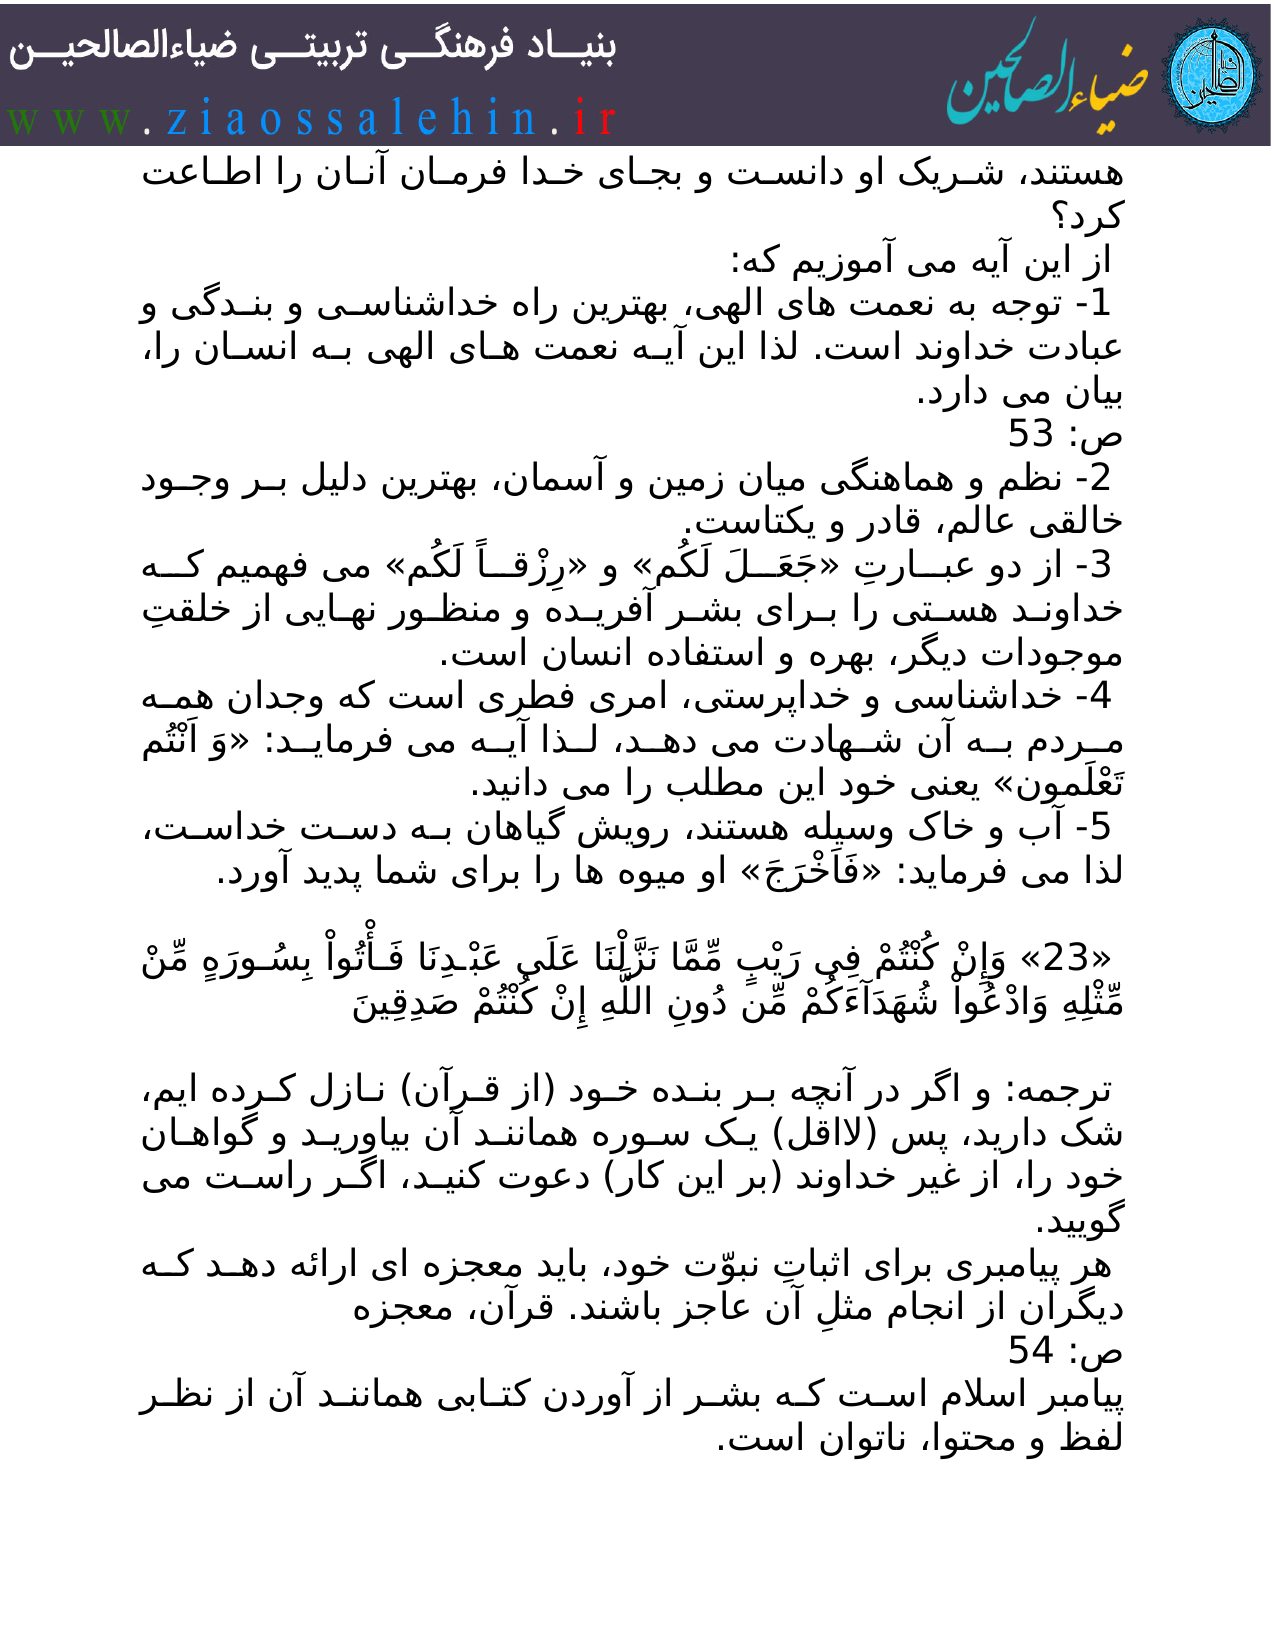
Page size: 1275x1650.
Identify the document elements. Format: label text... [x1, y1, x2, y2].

text 3- از دو عبارتِ «جَعَلَ لَکُم» و «رِزْقاً لَکُم» می فهمیم که خداوند هستی را برای بشر آفریده و منظور نهایی از خلقتِ موجودات دیگر، بهره و استفاده انسان است. [141, 543, 1125, 674]
picture [0, 4, 1271, 146]
text ترجمه: و اگر در آنچه بر بنده خود (از قرآن) نازل کرده ایم، شک دارید، پس (لااقل) یک سوره همانند آن بیاورید و گواهان خود را، از غیر خداوند (بر این کار) دعوت کنید، اگر راست می گویید. [141, 1067, 1125, 1241]
text ص: 54 [141, 1328, 1125, 1372]
text 1- توجه به نعمت های الهی، بهترین راه خداشناسی و بندگی و عبادت خداوند است. لذا این آیه نعمت های الهی به انسان را، بیان می دارد. [141, 281, 1125, 412]
text 5- آب و خاک وسیله هستند، رویش گیاهان به دست خداست، لذا می فرماید: «فَاَخْرَجَ» او میوه ها را برای شما پدید آورد. [141, 805, 1125, 892]
text از این آیه می آموزیم که: [141, 237, 1125, 281]
text «23» وَإِنْ کُنْتُمْ فِی رَیْبٍ مِّمَّا نَزَّلْنَا عَلَی عَبْدِنَا فَأْتُواْ بِسُورَهٍ مِّنْ مِّثْلِهِ وَادْعُواْ شُهَدَآءَکُمْ مِّن دُونِ اللَّهِ إِنْ کُنْتُمْ صَدِقِینَ [141, 936, 1125, 1023]
text پیامبر اسلام است که بشر از آوردن کتابی همانند آن از نظر لفظ و محتوا، ناتوان است. [141, 1372, 1125, 1459]
text ص: 53 [141, 412, 1125, 456]
text 4- خداشناسی و خداپرستی، امری فطری است که وجدان همه مردم به آن شهادت می دهد، لذا آیه می فرماید: «وَ اَنْتُم تَعْلَمون» یعنی خود این مطلب را می دانید. [141, 674, 1125, 805]
text هر پیامبری برای اثباتِ نبوّت خود، باید معجزه ای ارائه دهد که دیگران از انجام مثلِ آن عاجز باشند. قرآن، معجزه [141, 1241, 1125, 1328]
text 2- نظم و هماهنگی میان زمین و آسمان، بهترین دلیل بر وجود خالقی عالم، قادر و یکتاست. [141, 456, 1125, 543]
